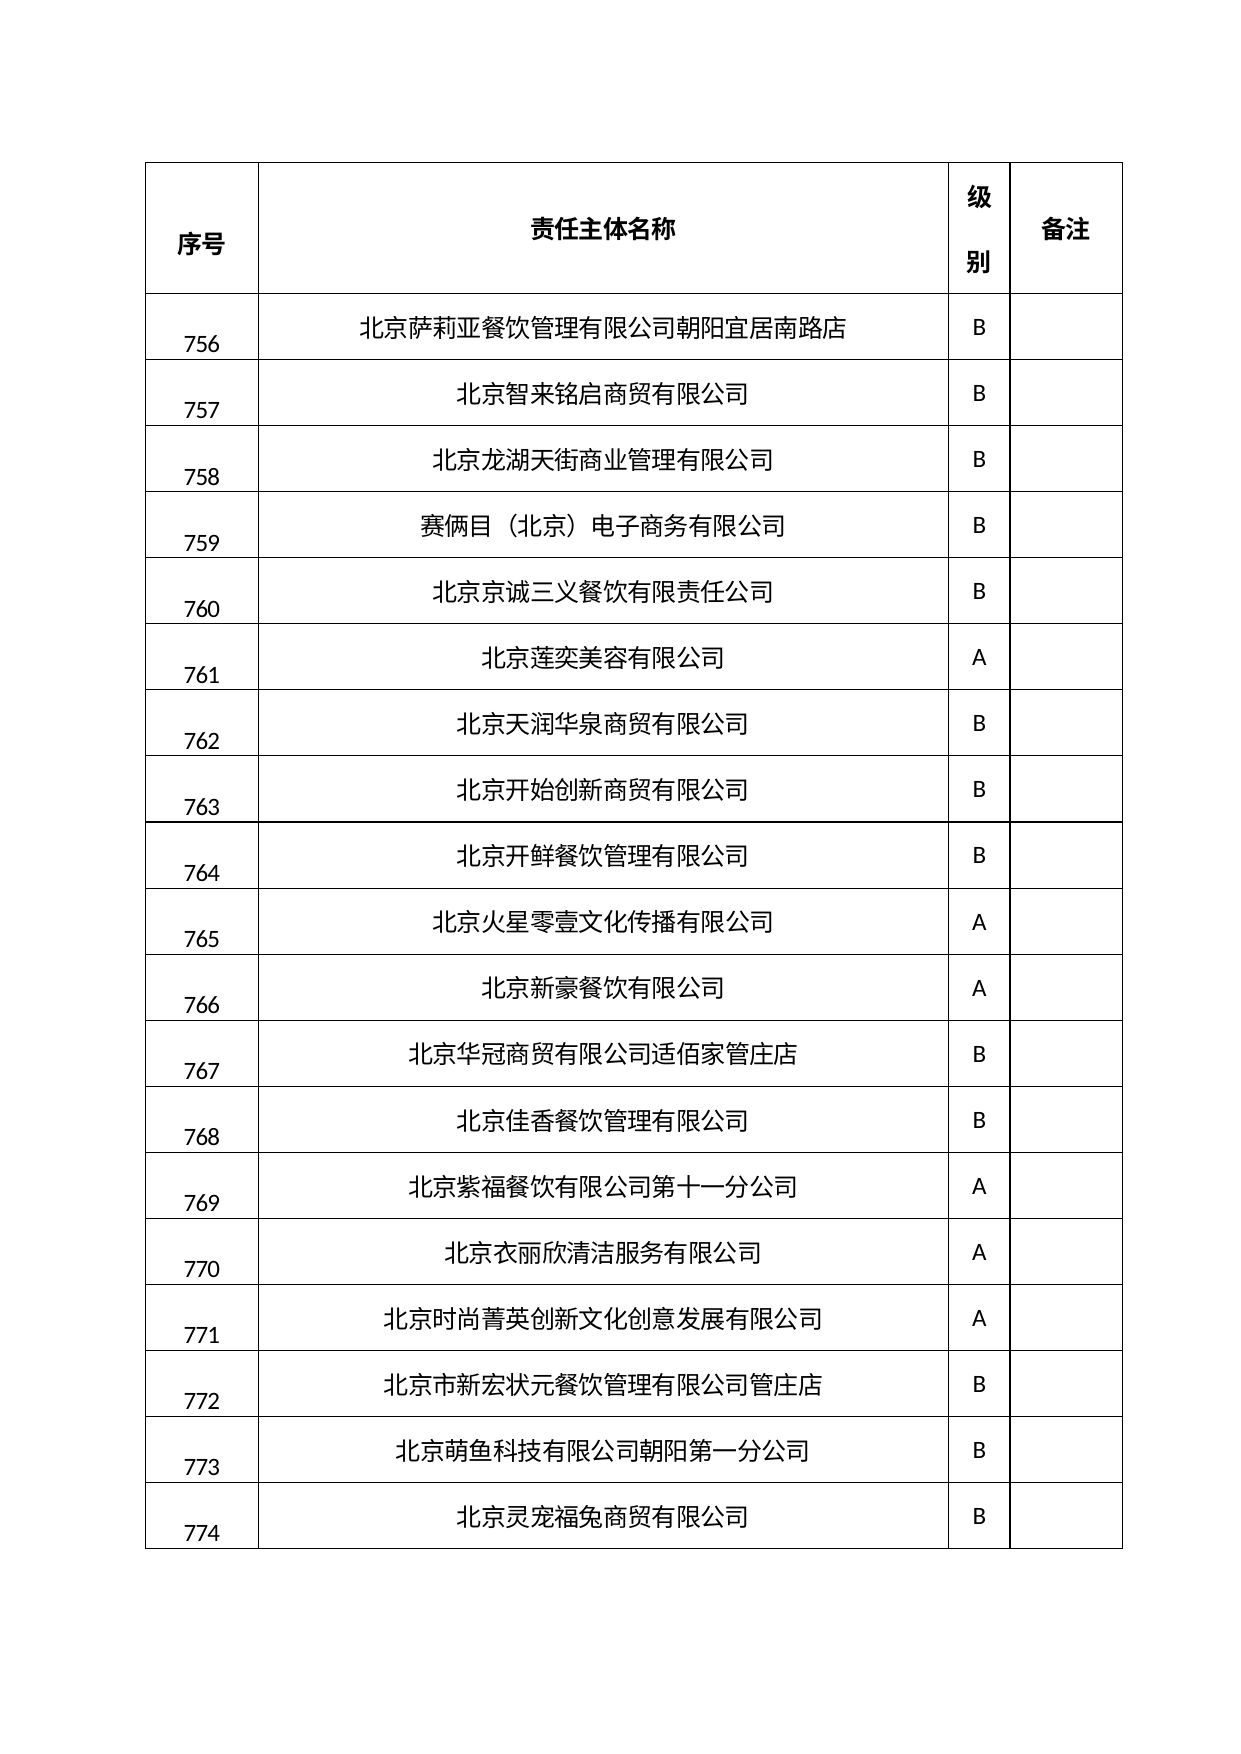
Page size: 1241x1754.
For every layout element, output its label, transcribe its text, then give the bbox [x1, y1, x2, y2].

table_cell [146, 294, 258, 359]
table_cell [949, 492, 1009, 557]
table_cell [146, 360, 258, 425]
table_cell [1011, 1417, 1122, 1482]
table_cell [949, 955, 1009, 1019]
table_header 序号 [146, 163, 258, 293]
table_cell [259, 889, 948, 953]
table_header 备注 [1011, 163, 1122, 293]
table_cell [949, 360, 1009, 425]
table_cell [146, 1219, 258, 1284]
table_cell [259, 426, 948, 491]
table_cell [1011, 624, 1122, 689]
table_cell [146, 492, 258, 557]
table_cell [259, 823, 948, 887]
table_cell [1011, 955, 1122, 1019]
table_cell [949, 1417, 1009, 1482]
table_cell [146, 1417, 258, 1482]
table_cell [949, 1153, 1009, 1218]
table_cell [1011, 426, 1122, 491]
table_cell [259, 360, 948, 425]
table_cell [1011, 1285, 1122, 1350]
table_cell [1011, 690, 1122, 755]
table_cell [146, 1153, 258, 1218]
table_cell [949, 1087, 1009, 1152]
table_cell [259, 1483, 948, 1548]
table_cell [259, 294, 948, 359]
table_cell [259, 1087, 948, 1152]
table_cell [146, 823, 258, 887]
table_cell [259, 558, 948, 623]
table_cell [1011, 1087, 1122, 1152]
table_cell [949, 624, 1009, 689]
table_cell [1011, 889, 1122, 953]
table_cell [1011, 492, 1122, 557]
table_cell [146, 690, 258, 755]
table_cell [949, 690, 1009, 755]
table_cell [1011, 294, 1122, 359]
table_header 级别 [949, 163, 1009, 293]
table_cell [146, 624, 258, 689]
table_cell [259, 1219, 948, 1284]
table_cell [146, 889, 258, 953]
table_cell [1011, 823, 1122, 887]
table_header 责任主体名称 [259, 163, 948, 293]
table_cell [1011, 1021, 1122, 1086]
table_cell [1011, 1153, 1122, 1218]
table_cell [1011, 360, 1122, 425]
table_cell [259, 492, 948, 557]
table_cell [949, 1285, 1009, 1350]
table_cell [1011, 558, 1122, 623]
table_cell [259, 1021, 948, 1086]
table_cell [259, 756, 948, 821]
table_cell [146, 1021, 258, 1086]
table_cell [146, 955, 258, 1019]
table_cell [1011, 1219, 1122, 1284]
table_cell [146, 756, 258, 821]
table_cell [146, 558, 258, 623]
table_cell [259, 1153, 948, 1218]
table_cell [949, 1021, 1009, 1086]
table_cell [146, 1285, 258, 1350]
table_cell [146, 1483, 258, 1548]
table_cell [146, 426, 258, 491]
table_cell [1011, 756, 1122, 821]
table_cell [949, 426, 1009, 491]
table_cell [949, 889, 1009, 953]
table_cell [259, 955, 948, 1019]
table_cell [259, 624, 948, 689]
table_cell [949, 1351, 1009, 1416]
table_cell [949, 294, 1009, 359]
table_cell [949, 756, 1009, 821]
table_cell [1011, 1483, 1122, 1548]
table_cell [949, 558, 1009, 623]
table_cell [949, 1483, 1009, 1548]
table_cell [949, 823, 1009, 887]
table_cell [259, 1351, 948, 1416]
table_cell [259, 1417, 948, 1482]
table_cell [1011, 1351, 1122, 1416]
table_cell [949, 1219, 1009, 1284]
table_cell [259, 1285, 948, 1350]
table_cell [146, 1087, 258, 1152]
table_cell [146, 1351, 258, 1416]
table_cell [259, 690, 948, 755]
